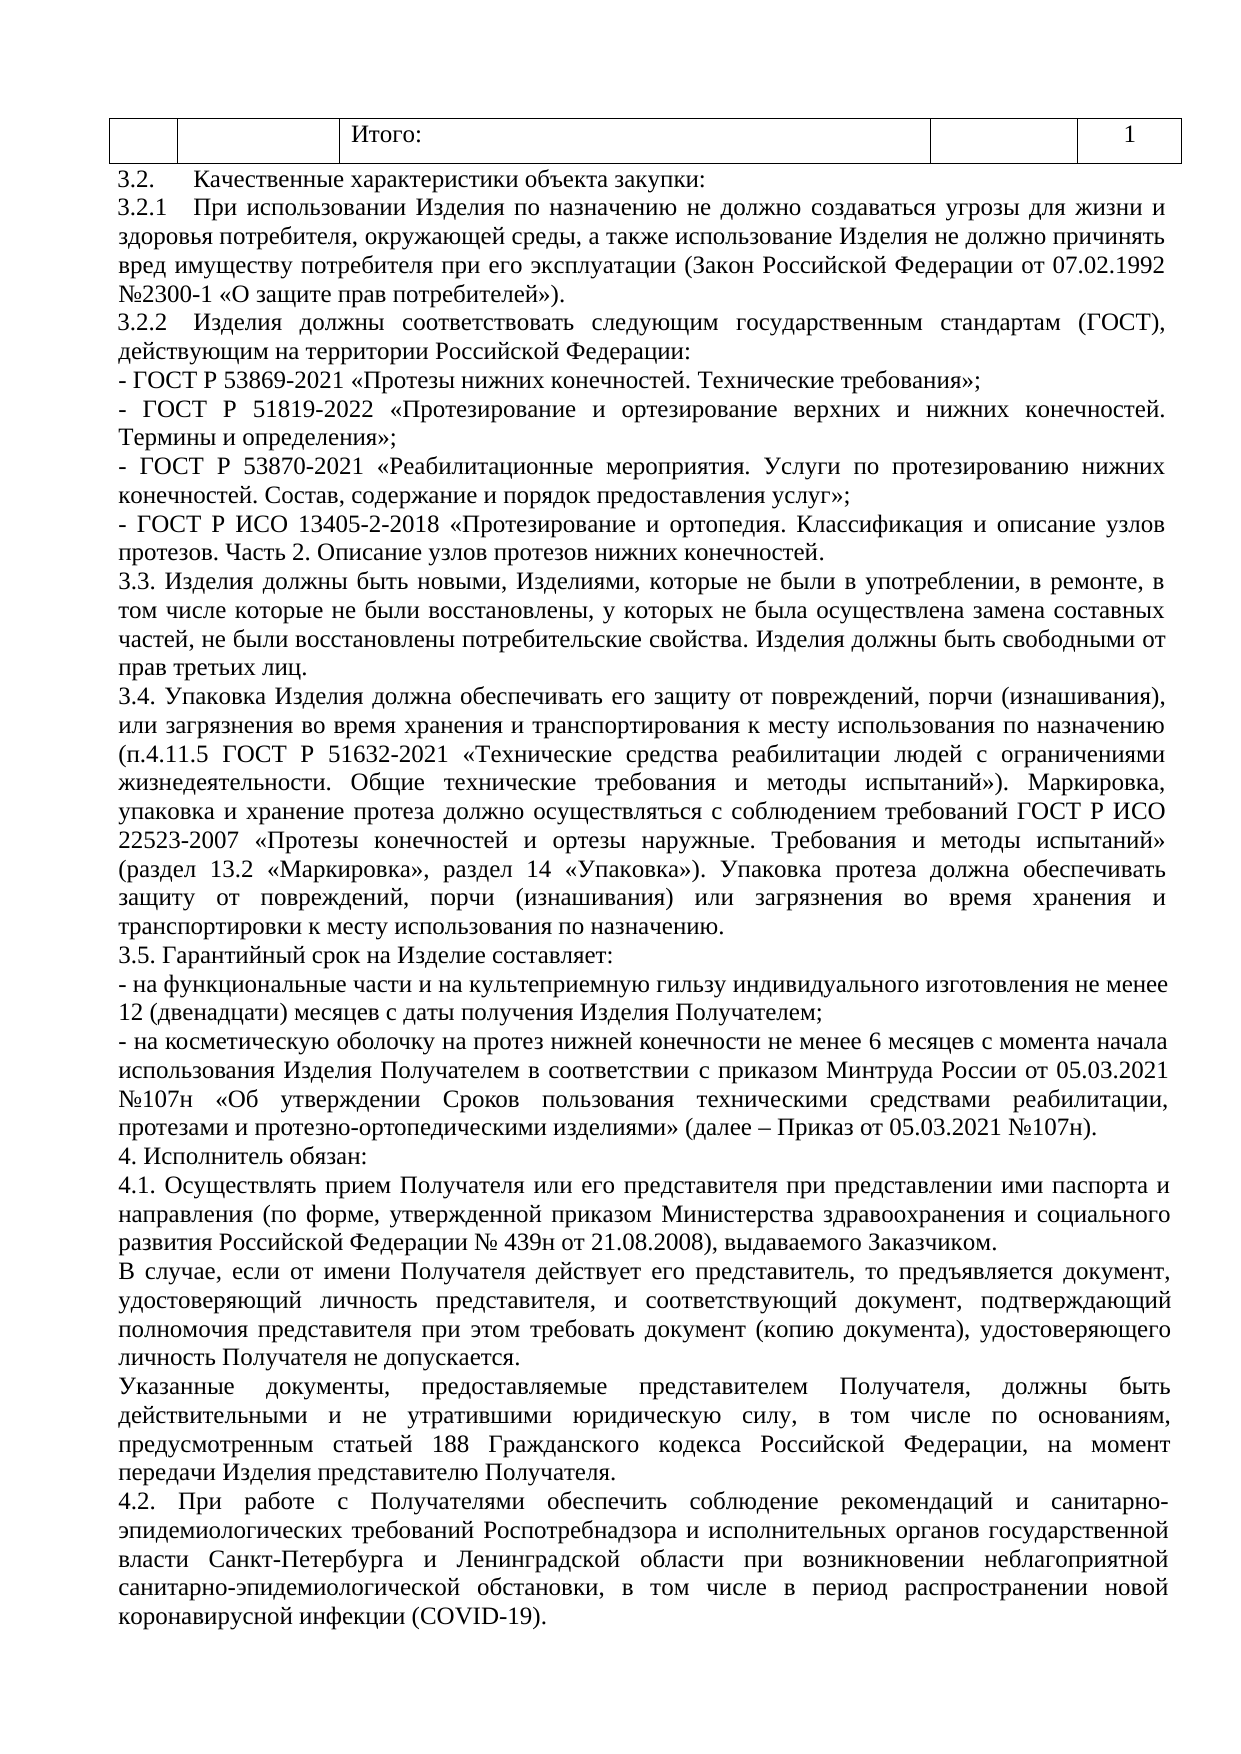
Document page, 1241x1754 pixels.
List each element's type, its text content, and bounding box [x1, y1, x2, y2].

list Качественные характеристики объекта закупки: [117, 164, 1167, 192]
text - ГОСТ Р 53869-2021 «Протезы нижних конечностей. Технические требования»; [118, 365, 1167, 394]
text 4.1. Осуществлять прием Получателя или его представителя при представлении ими паспорта и направления (по форме, утвержденной приказом Министерства здравоохранения и социального развития Российской Федерации № 439н от 21.08.2008), выдаваемого Заказчиком. [118, 1170, 1172, 1256]
list Изделия должны соответствовать следующим государственным стандартам (ГОСТ), действующим на территории Российской Федерации: [117, 307, 1167, 365]
text В случае, если от имени Получателя действует его представитель, то предъявляется документ, удостоверяющий личность представителя, и соответствующий документ, подтверждающий полномочия представителя при этом требовать документ (копию документа), удостоверяющего личность Получателя не допускается. [118, 1256, 1172, 1371]
table_cell Итого: [340, 119, 930, 163]
text Указанные документы, предоставляемые представителем Получателя, должны быть действительными и не утратившими юридическую силу, в том числе по основаниям, предусмотренным статьей 188 Гражданского кодекса Российской Федерации, на момент передачи Изделия представителю Получателя. [118, 1371, 1172, 1486]
text - ГОСТ Р ИСО 13405-2-2018 «Протезирование и ортопедия. Классификация и описание узлов протезов. Часть 2. Описание узлов протезов нижних конечностей. [118, 509, 1167, 566]
text - на косметическую оболочку на протез нижней конечности не менее 6 месяцев с момента начала использования Изделия Получателем в соответствии с приказом Минтруда России от 05.03.2021 №107н «Об утверждении Сроков пользования техническими средствами реабилитации, протезами и протезно-ортопедическими изделиями» (далее – Приказ от 05.03.2021 №107н). [118, 1026, 1169, 1141]
list При использовании Изделия по назначению не должно создаваться угрозы для жизни и здоровья потребителя, окружающей среды, а также использование Изделия не должно причинять вред имуществу потребителя при его эксплуатации (Закон Российской Федерации от 07.02.1992 №2300-1 «О защите прав потребителей»). [117, 192, 1167, 307]
table_cell [178, 119, 339, 163]
table_cell 1 [1078, 119, 1181, 163]
text 3.5. Гарантийный срок на Изделие составляет: [118, 940, 1167, 969]
text 4. Исполнитель обязан: [118, 1141, 1172, 1170]
text 4.2. При работе с Получателями обеспечить соблюдение рекомендаций и санитарно-эпидемиологических требований Роспотребнадзора и исполнительных органов государственной власти Санкт-Петербурга и Ленинградской области при возникновении неблагоприятной санитарно-эпидемиологической обстановки, в том числе в период распространении новой коронавирусной инфекции (COVID-19). [118, 1486, 1169, 1630]
text 3.4. Упаковка Изделия должна обеспечивать его защиту от повреждений, порчи (изнашивания), или загрязнения во время хранения и транспортирования к месту использования по назначению (п.4.11.5 ГОСТ Р 51632-2021 «Технические средства реабилитации людей с ограничениями жизнедеятельности. Общие технические требования и методы испытаний»). Маркировка, упаковка и хранение протеза должно осуществляться с соблюдением требований ГОСТ Р ИСО 22523-2007 «Протезы конечностей и ортезы наружные. Требования и методы испытаний» (раздел 13.2 «Маркировка», раздел 14 «Упаковка»). Упаковка протеза должна обеспечивать защиту от повреждений, порчи (изнашивания) или загрязнения во время хранения и транспортировки к месту использования по назначению. [118, 681, 1167, 940]
text 3.3. Изделия должны быть новыми, Изделиями, которые не были в употреблении, в ремонте, в том числе которые не были восстановлены, у которых не была осуществлена замена составных частей, не были восстановлены потребительские свойства. Изделия должны быть свободными от прав третьих лиц. [118, 566, 1167, 681]
text - ГОСТ Р 51819-2022 «Протезирование и ортезирование верхних и нижних конечностей. Термины и определения»; [118, 394, 1167, 451]
text - ГОСТ Р 53870-2021 «Реабилитационные мероприятия. Услуги по протезированию нижних конечностей. Состав, содержание и порядок предоставления услуг»; [118, 451, 1167, 509]
text - на функциональные части и на культеприемную гильзу индивидуального изготовления не менее 12 (двенадцати) месяцев с даты получения Изделия Получателем; [118, 969, 1169, 1026]
table_cell [931, 119, 1077, 163]
table_cell [110, 119, 177, 163]
